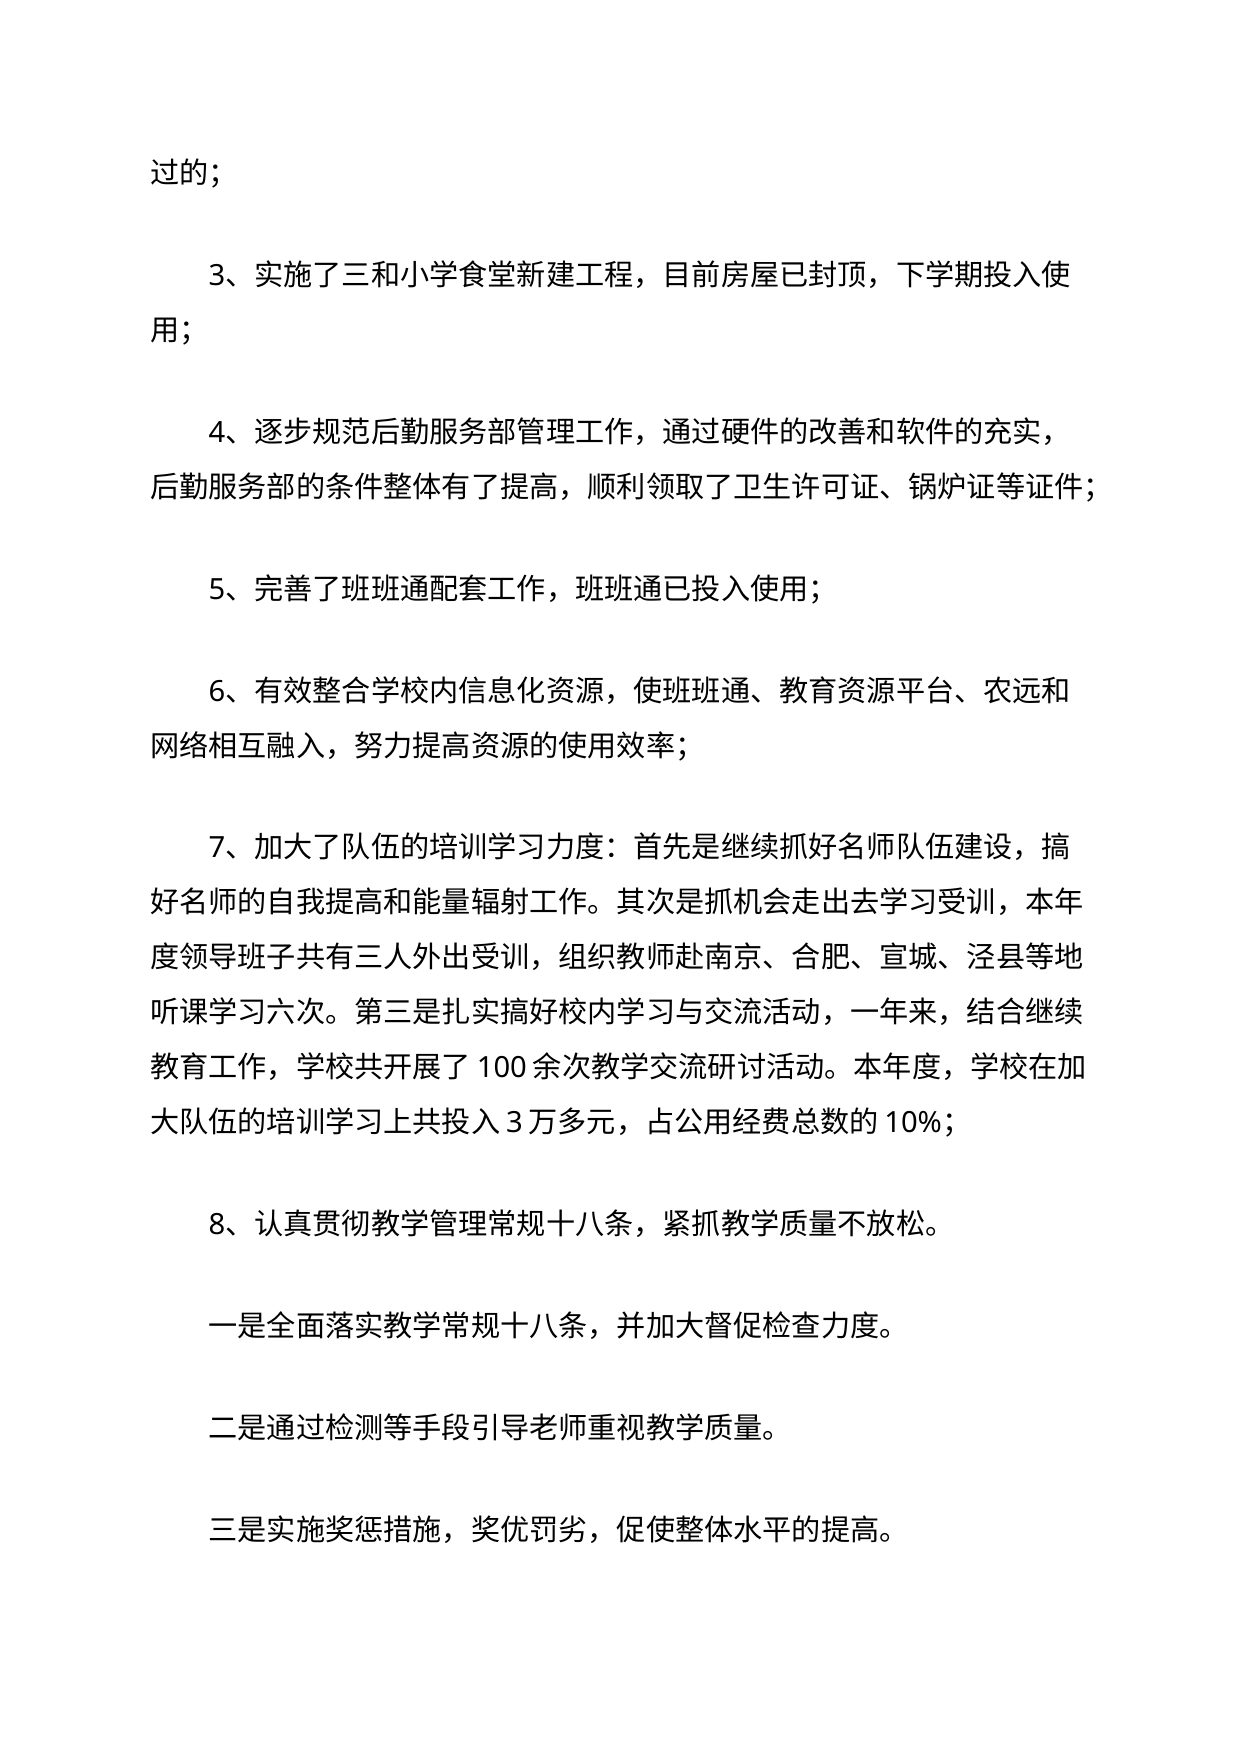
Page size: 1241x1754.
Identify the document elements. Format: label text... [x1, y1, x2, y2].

text 一是全面落实教学常规十八条，并加大督促检查力度。 [150, 1303, 1090, 1345]
text 二是通过检测等手段引导老师重视教学质量。 [150, 1404, 1090, 1447]
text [150, 150, 1090, 192]
text 三是实施奖惩措施，奖优罚劣，促使整体水平的提高。 [150, 1506, 1090, 1548]
text 6、有效整合学校内信息化资源，使班班通、教育资源平台、农远和网络相互融入，努力提高资源的使用效率； [150, 667, 1090, 764]
text 5、完善了班班通配套工作，班班通已投入使用； [150, 565, 1090, 608]
text 4、逐步规范后勤服务部管理工作，通过硬件的改善和软件的充实，后勤服务部的条件整体有了提高，顺利领取了卫生许可证、锅炉证等证件； [150, 408, 1090, 506]
text 8、认真贯彻教学管理常规十八条，紧抓教学质量不放松。 [150, 1201, 1090, 1243]
text 7、加大了队伍的培训学习力度：首先是继续抓好名师队伍建设，搞好名师的自我提高和能量辐射工作。其次是抓机会走出去学习受训，本年度领导班子共有三人外出受训，组织教师赴南京、合肥、宣城、泾县等地听课学习六次。第三是扎实搞好校内学习与交流活动，一年来，结合继续教育工作，学校共开展了100余次教学交流研讨活动。本年度，学校在加大队伍的培训学习上共投入3万多元，占公用经费总数的10%； [150, 824, 1090, 1141]
text 3、实施了三和小学食堂新建工程，目前房屋已封顶，下学期投入使用； [150, 252, 1090, 349]
